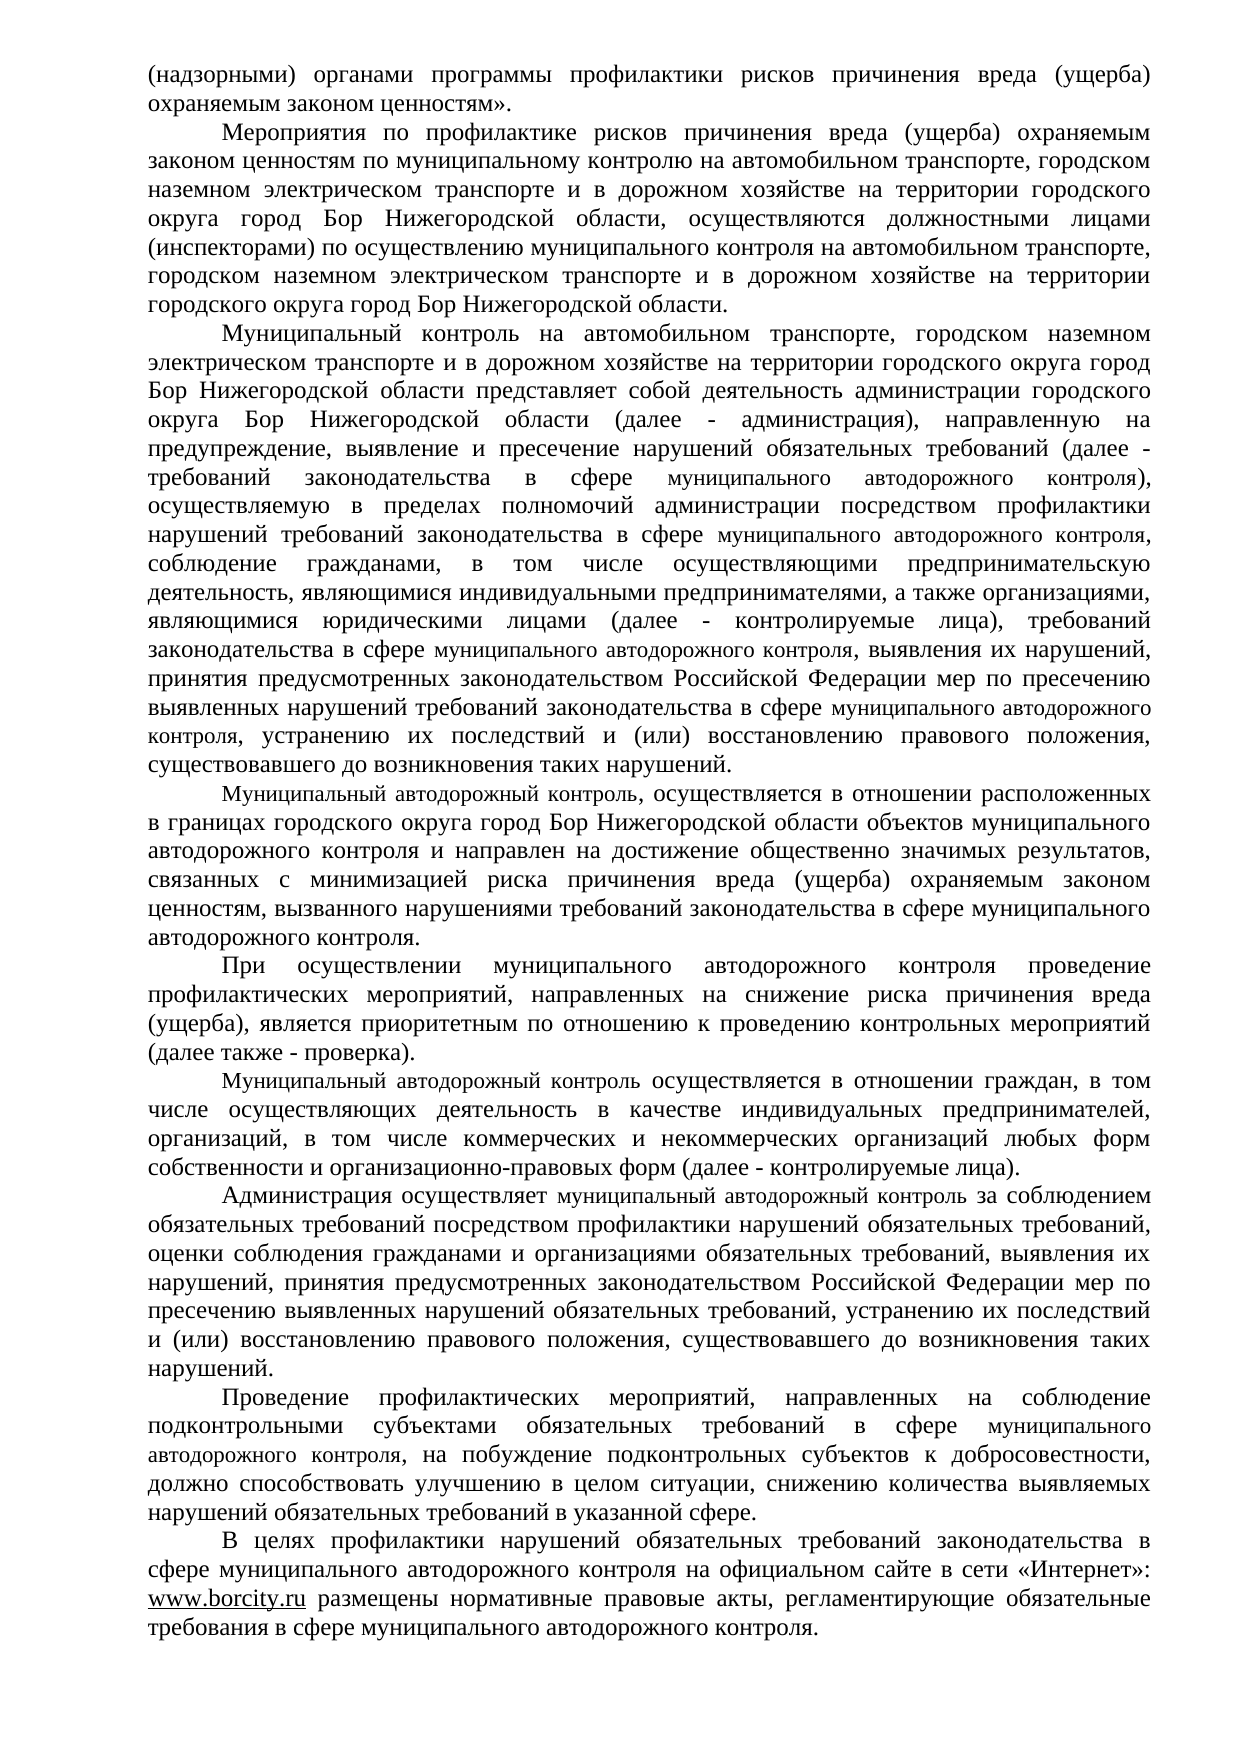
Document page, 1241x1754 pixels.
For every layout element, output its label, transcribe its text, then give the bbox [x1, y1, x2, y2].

text Мероприятия по профилактике рисков причинения вреда (ущерба) охраняемым законом ценностям по муниципальному контролю на автомобильном транспорте, городском наземном электрическом транспорте и в дорожном хозяйстве на территории городского округа город Бор Нижегородской области, осуществляются должностными лицами (инспекторами) по осуществлению муниципального контроля на автомобильном транспорте, городском наземном электрическом транспорте и в дорожном хозяйстве на территории городского округа город Бор Нижегородской области. [148, 117, 1152, 318]
text Проведение профилактических мероприятий, направленных на соблюдение подконтрольными субъектами обязательных требований в сфере муниципального автодорожного контроля, на побуждение подконтрольных субъектов к добросовестности, должно способствовать улучшению в целом ситуации, снижению количества выявляемых нарушений обязательных требований в указанной сфере. [148, 1382, 1152, 1525]
text При осуществлении муниципального автодорожного контроля проведение профилактических мероприятий, направленных на снижение риска причинения вреда (ущерба), является приоритетным по отношению к проведению контрольных мероприятий (далее также - проверка). [148, 950, 1152, 1065]
text Муниципальный автодорожный контроль, осуществляется в отношении расположенных в границах городского округа город Бор Нижегородской области объектов муниципального автодорожного контроля и направлен на достижение общественно значимых результатов, связанных с минимизацией риска причинения вреда (ущерба) охраняемым законом ценностям, вызванного нарушениями требований законодательства в сфере муниципального автодорожного контроля. [148, 778, 1152, 950]
text Муниципальный автодорожный контроль осуществляется в отношении граждан, в том числе осуществляющих деятельность в качестве индивидуальных предпринимателей, организаций, в том числе коммерческих и некоммерческих организаций любых форм собственности и организационно-правовых форм (далее - контролируемые лица). [148, 1065, 1152, 1180]
text Муниципальный контроль на автомобильном транспорте, городском наземном электрическом транспорте и в дорожном хозяйстве на территории городского округа город Бор Нижегородской области представляет собой деятельность администрации городского округа Бор Нижегородской области (далее - администрация), направленную на предупреждение, выявление и пресечение нарушений обязательных требований (далее - требований законодательства в сфере муниципального автодорожного контроля), осуществляемую в пределах полномочий администрации посредством профилактики нарушений требований законодательства в сфере муниципального автодорожного контроля, соблюдение гражданами, в том числе осуществляющими предпринимательскую деятельность, являющимися индивидуальными предпринимателями, а также организациями, являющимися юридическими лицами (далее - контролируемые лица), требований законодательства в сфере муниципального автодорожного контроля, выявления их нарушений, принятия предусмотренных законодательством Российской Федерации мер по пресечению выявленных нарушений требований законодательства в сфере муниципального автодорожного контроля, устранению их последствий и (или) восстановлению правового положения, существовавшего до возникновения таких нарушений. [148, 318, 1152, 778]
text В целях профилактики нарушений обязательных требований законодательства в сфере муниципального автодорожного контроля на официальном сайте в сети «Интернет»: www.borcity.ru размещены нормативные правовые акты, регламентирующие обязательные требования в сфере муниципального автодорожного контроля. [148, 1525, 1152, 1640]
text Администрация осуществляет муниципальный автодорожный контроль за соблюдением обязательных требований посредством профилактики нарушений обязательных требований, оценки соблюдения гражданами и организациями обязательных требований, выявления их нарушений, принятия предусмотренных законодательством Российской Федерации мер по пресечению выявленных нарушений обязательных требований, устранению их последствий и (или) восстановлению правового положения, существовавшего до возникновения таких нарушений. [148, 1180, 1152, 1382]
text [148, 59, 1152, 117]
